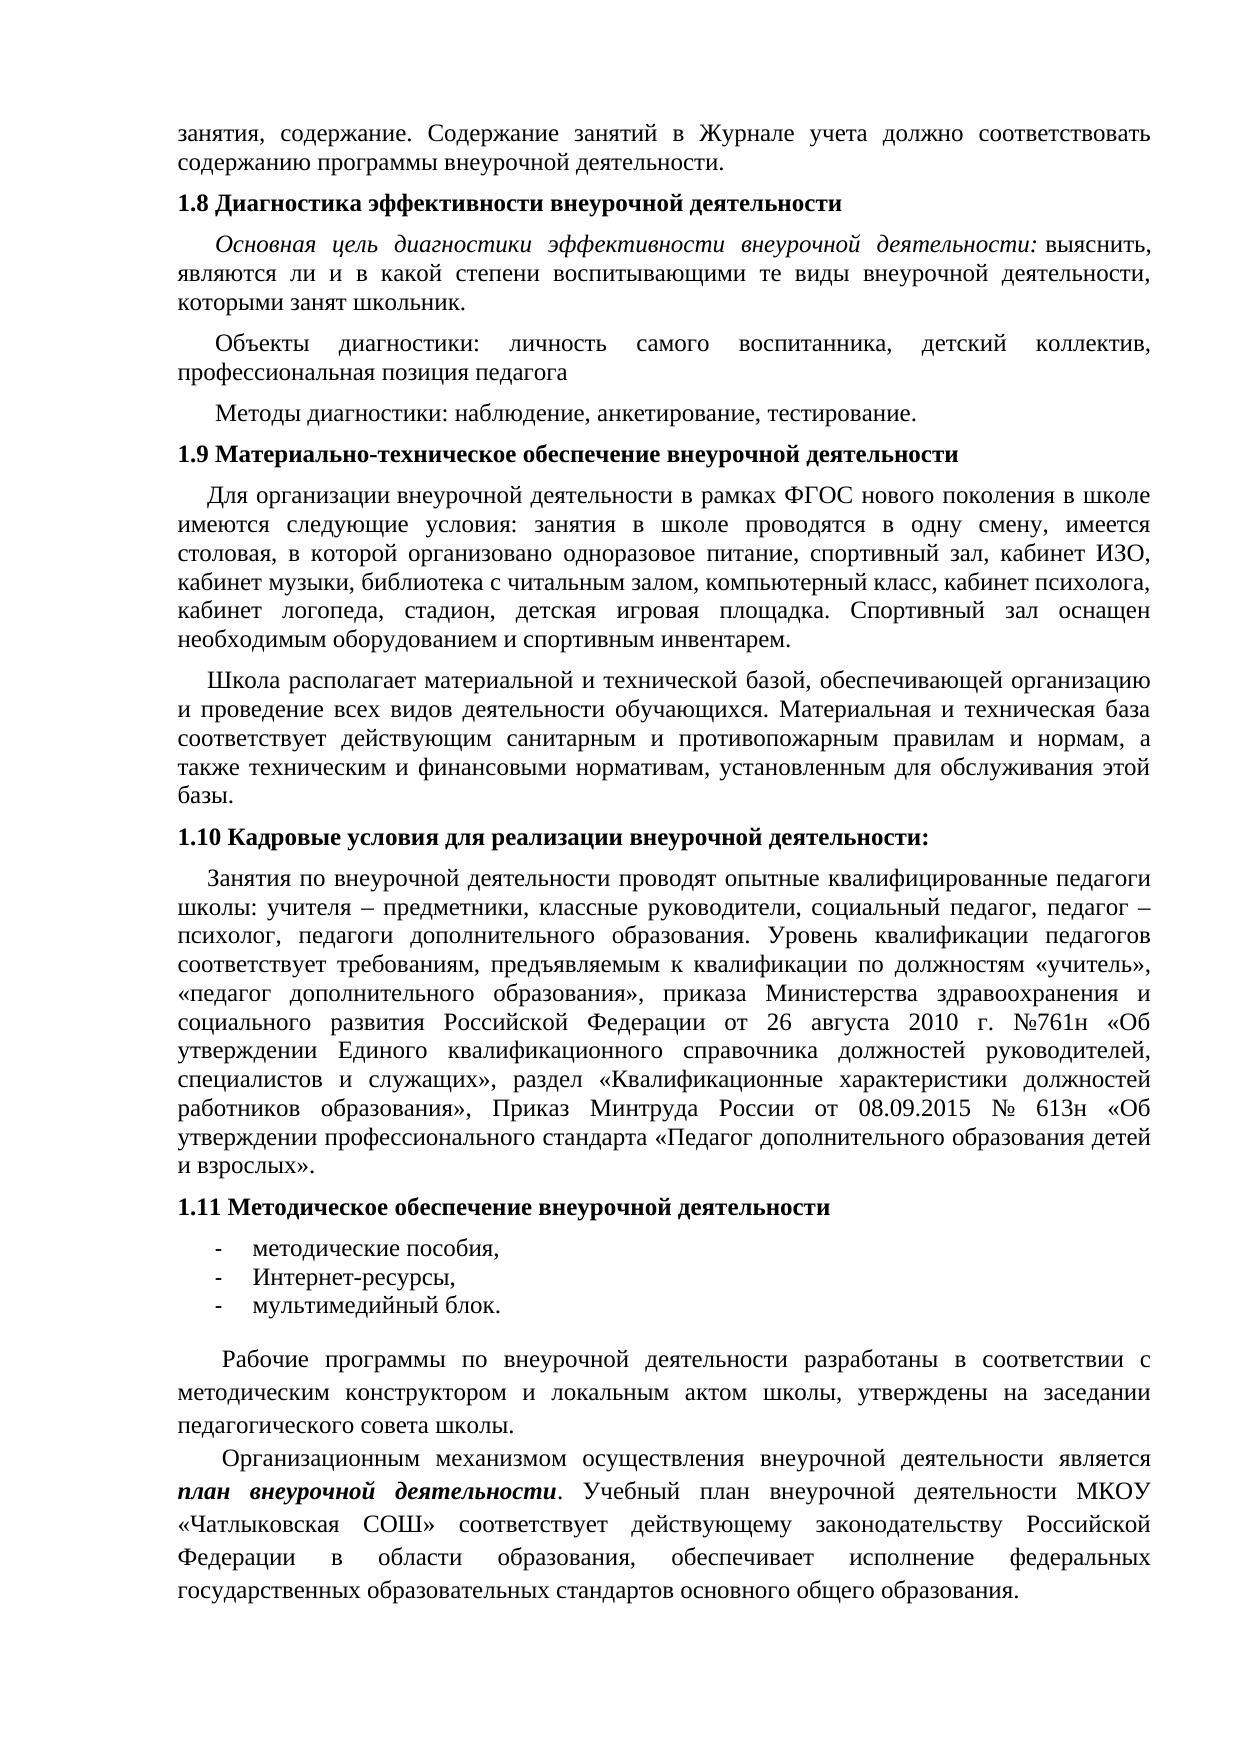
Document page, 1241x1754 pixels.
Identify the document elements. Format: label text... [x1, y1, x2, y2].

text Школа располагает материальной и технической базой, обеспечивающей организацию и проведение всех видов деятельности обучающихся. Материальная и техническая база соответствует действующим санитарным и противопожарным правилам и нормам, а также техническим и финансовыми нормативам, установленным для обслуживания этой базы. [177, 666, 1152, 809]
text Организационным механизмом осуществления внеурочной деятельности является план внеурочной деятельности. Учебный план внеурочной деятельности МКОУ «Чатлыковская СОШ» соответствует действующему законодательству Российской Федерации в области образования, обеспечивает исполнение федеральных государственных образовательных стандартов основного общего образования. [177, 1443, 1152, 1604]
text Занятия по внеурочной деятельности проводят опытные квалифицированные педагоги школы: учителя – предметники, классные руководители, социальный педагог, педагог – психолог, педагоги дополнительного образования. Уровень квалификации педагогов соответствует требованиям, предъявляемым к квалификации по должностям «учитель», «педагог дополнительного образования», приказа Министерства здравоохранения и социального развития Российской Федерации от 26 августа 2010 г. №761н «Об утверждении Единого квалификационного справочника должностей руководителей, специалистов и служащих», раздел «Квалификационные характеристики должностей работников образования», Приказ Минтруда России от 08.09.2015 № 613н «Об утверждении профессионального стандарта «Педагог дополнительного образования детей и взрослых». [177, 863, 1152, 1179]
list мультимедийный блок. [215, 1291, 1152, 1319]
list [177, 118, 1152, 176]
list Интернет-ресурсы, [215, 1262, 1152, 1291]
text 1.9 Материально-техническое обеспечение внеурочной деятельности [177, 439, 1152, 468]
text 1.11 Методическое обеспечение внеурочной деятельности [177, 1192, 1152, 1221]
text Рабочие программы по внеурочной деятельности разработаны в соответствии с методическим конструктором и локальным актом школы, утверждены на заседании педагогического совета школы. [177, 1344, 1152, 1439]
text Основная цель диагностики эффективности внеурочной деятельности: выяснить, являются ли и в какой степени воспитывающими те виды внеурочной деятельности, которыми занят школьник. [177, 229, 1152, 316]
text 1.10 Кадровые условия для реализации внеурочной деятельности: [177, 822, 1152, 851]
text Методы диагностики: наблюдение, анкетирование, тестирование. [177, 398, 1152, 427]
text 1.8 Диагностика эффективности внеурочной деятельности [177, 188, 1152, 217]
list методические пособия, [215, 1233, 1152, 1262]
text Объекты диагностики: личность самого воспитанника, детский коллектив, профессиональная позиция педагога [177, 328, 1152, 386]
text Для организации внеурочной деятельности в рамках ФГОС нового поколения в школе имеются следующие условия: занятия в школе проводятся в одну смену, имеется столовая, в которой организовано одноразовое питание, спортивный зал, кабинет ИЗО, кабинет музыки, библиотека с читальным залом, компьютерный класс, кабинет психолога, кабинет логопеда, стадион, детская игровая площадка. Спортивный зал оснащен необходимым оборудованием и спортивным инвентарем. [177, 481, 1152, 653]
